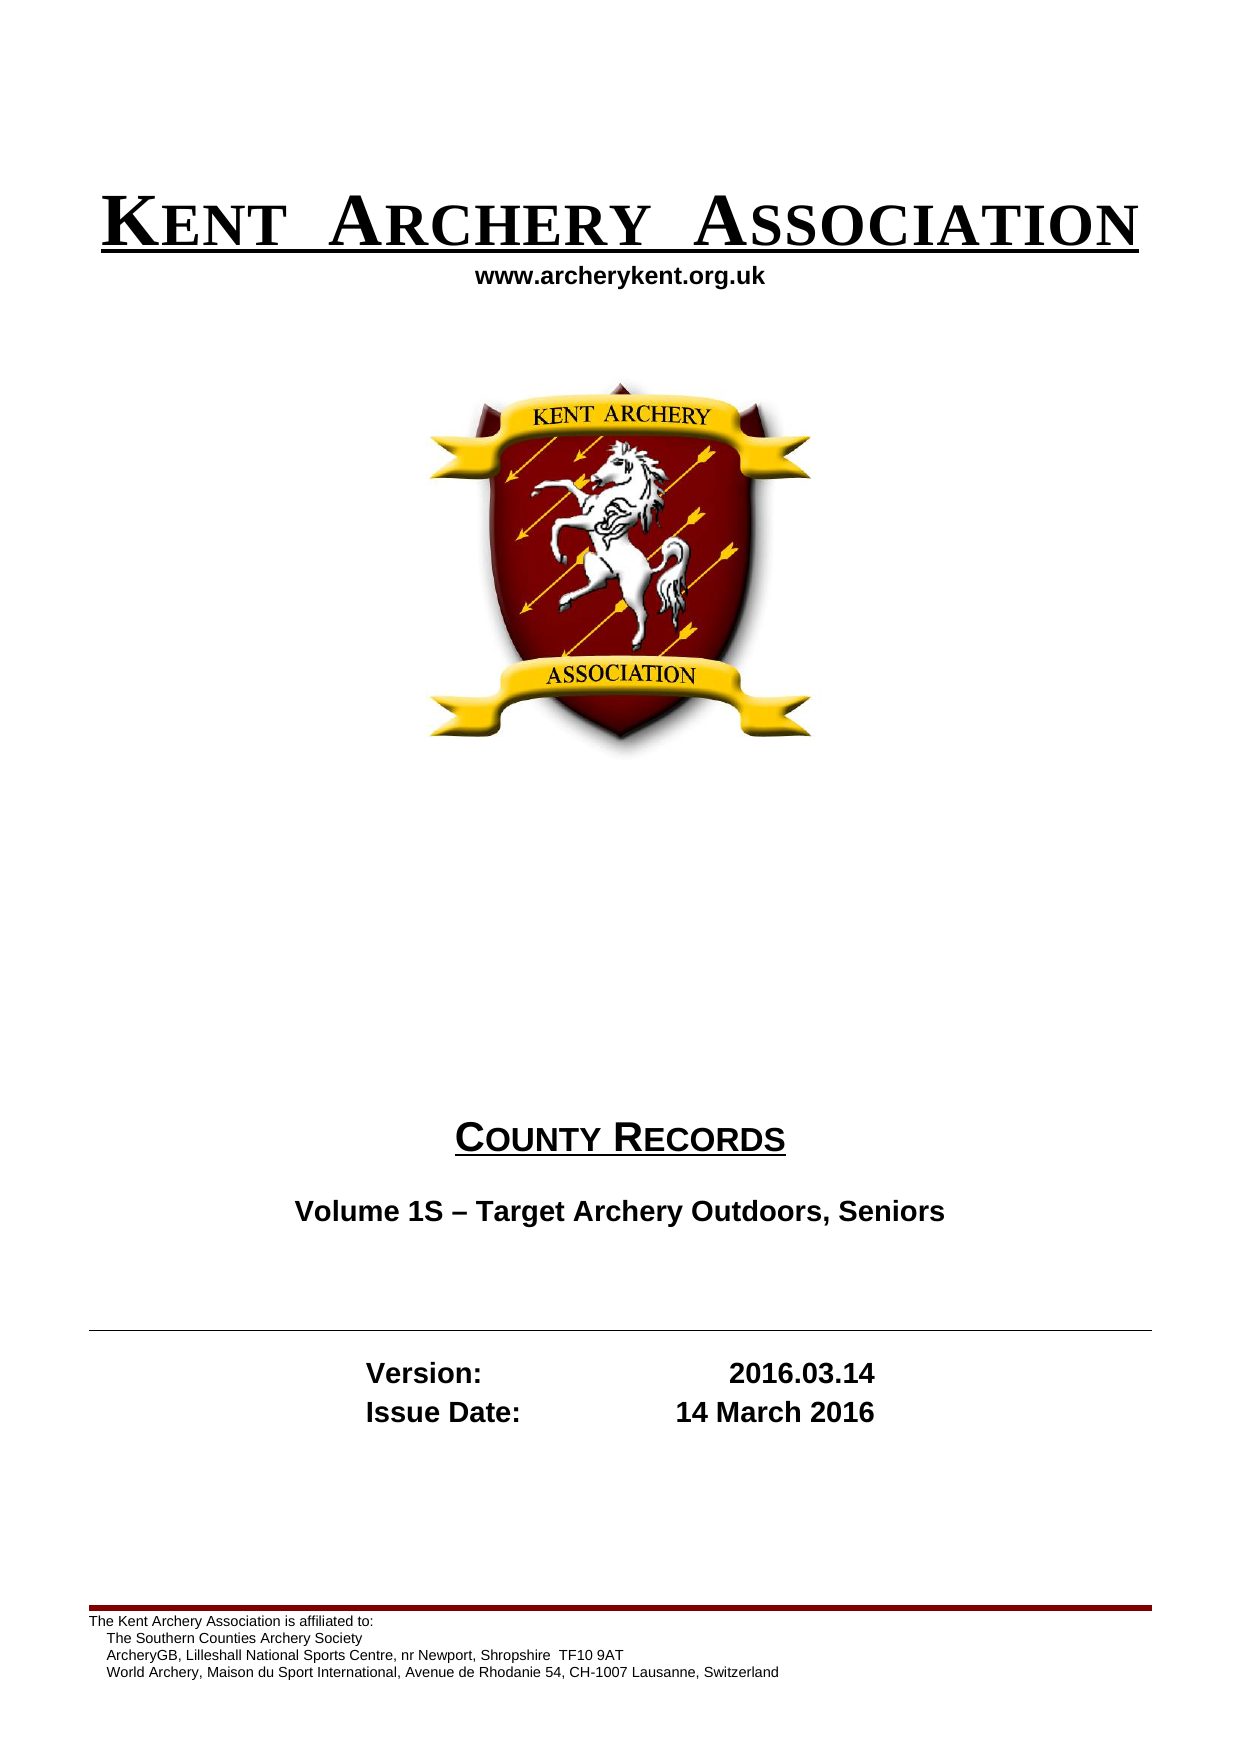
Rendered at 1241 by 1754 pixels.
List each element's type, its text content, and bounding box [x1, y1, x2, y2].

title County Records [89, 1112, 1152, 1160]
table_cell 14 March 2016 [561, 1389, 886, 1429]
text Kent Archery Association [89, 175, 1152, 261]
picture [413, 352, 828, 767]
text www.archerykent.org.uk [89, 261, 1152, 290]
table_header Version: [354, 1350, 561, 1389]
subtitle Volume 1S – Target Archery Outdoors, Seniors [89, 1194, 1152, 1227]
table_header 2016.03.14 [561, 1350, 886, 1389]
table_cell Issue Date: [354, 1389, 561, 1429]
